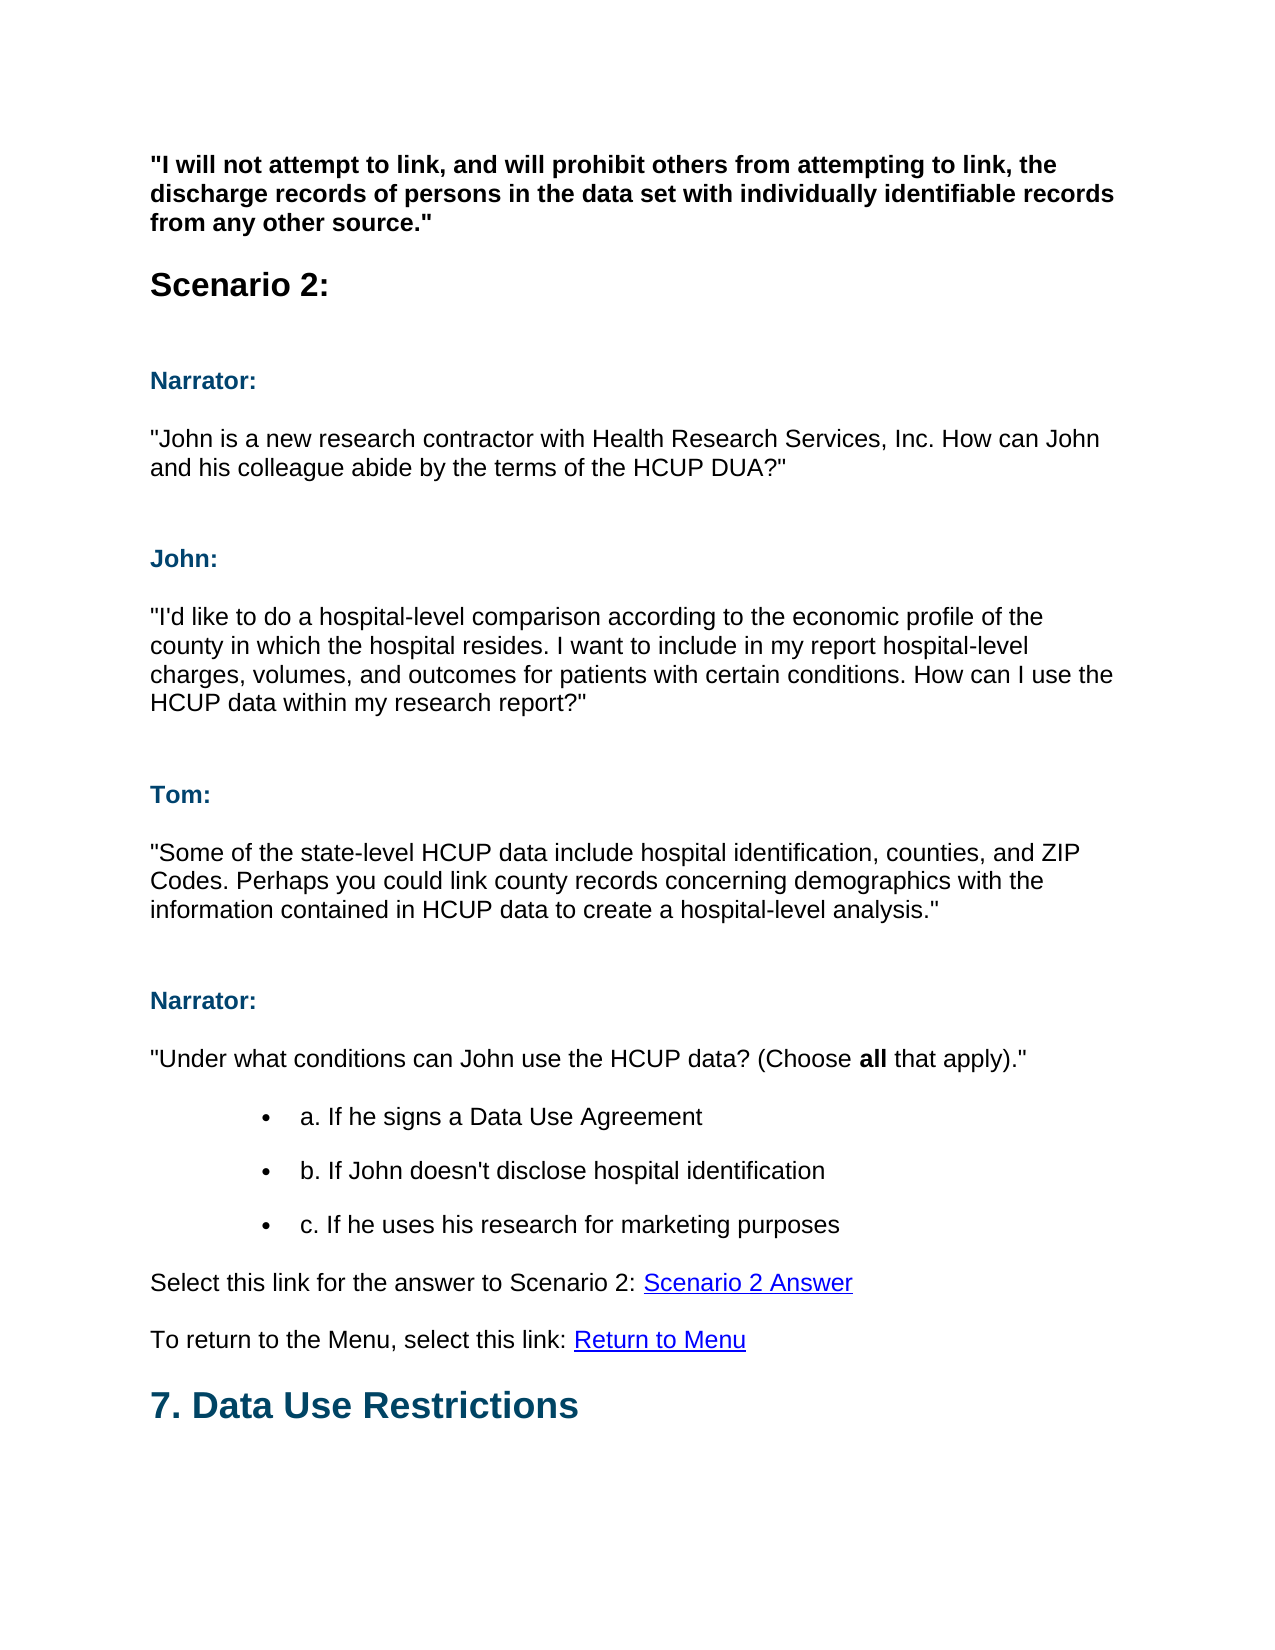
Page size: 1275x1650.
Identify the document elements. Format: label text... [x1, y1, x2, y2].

text Select this link for the answer to Scenario 2: Scenario 2 Answer [150, 1268, 1125, 1296]
text Scenario 2: [150, 265, 1125, 304]
text Narrator: [150, 366, 1125, 395]
text Narrator: [150, 986, 1125, 1015]
text "I'd like to do a hospital-level comparison according to the economic profile of the county in which the hospital resides. I want to include in my report hospital-level charges, volumes, and outcomes for patients with certain conditions. How can I use the HCUP data within my research report?" [150, 602, 1125, 717]
text John: [150, 544, 1125, 573]
text "Under what conditions can John use the HCUP data? (Choose all that apply)." [150, 1044, 1125, 1073]
list b. If John doesn't disclose hospital identification [262, 1156, 1125, 1185]
text "Some of the state-level HCUP data include hospital identification, counties, and ZIP Codes. Perhaps you could link county records concerning demographics with the information contained in HCUP data to create a hospital-level analysis." [150, 838, 1125, 924]
text "I will not attempt to link, and will prohibit others from attempting to link, the discharge records of persons in the data set with individually identifiable records from any other source." [150, 150, 1125, 236]
list c. If he uses his research for marketing purposes [262, 1210, 1125, 1238]
text "John is a new research contractor with Health Research Services, Inc. How can John and his colleague abide by the terms of the HCUP DUA?" [150, 424, 1125, 482]
list a. If he signs a Data Use Agreement [262, 1102, 1125, 1131]
text Tom: [150, 780, 1125, 808]
text 7. Data Use Restrictions [150, 1383, 1125, 1427]
text To return to the Menu, select this link: Return to Menu [150, 1326, 1125, 1354]
